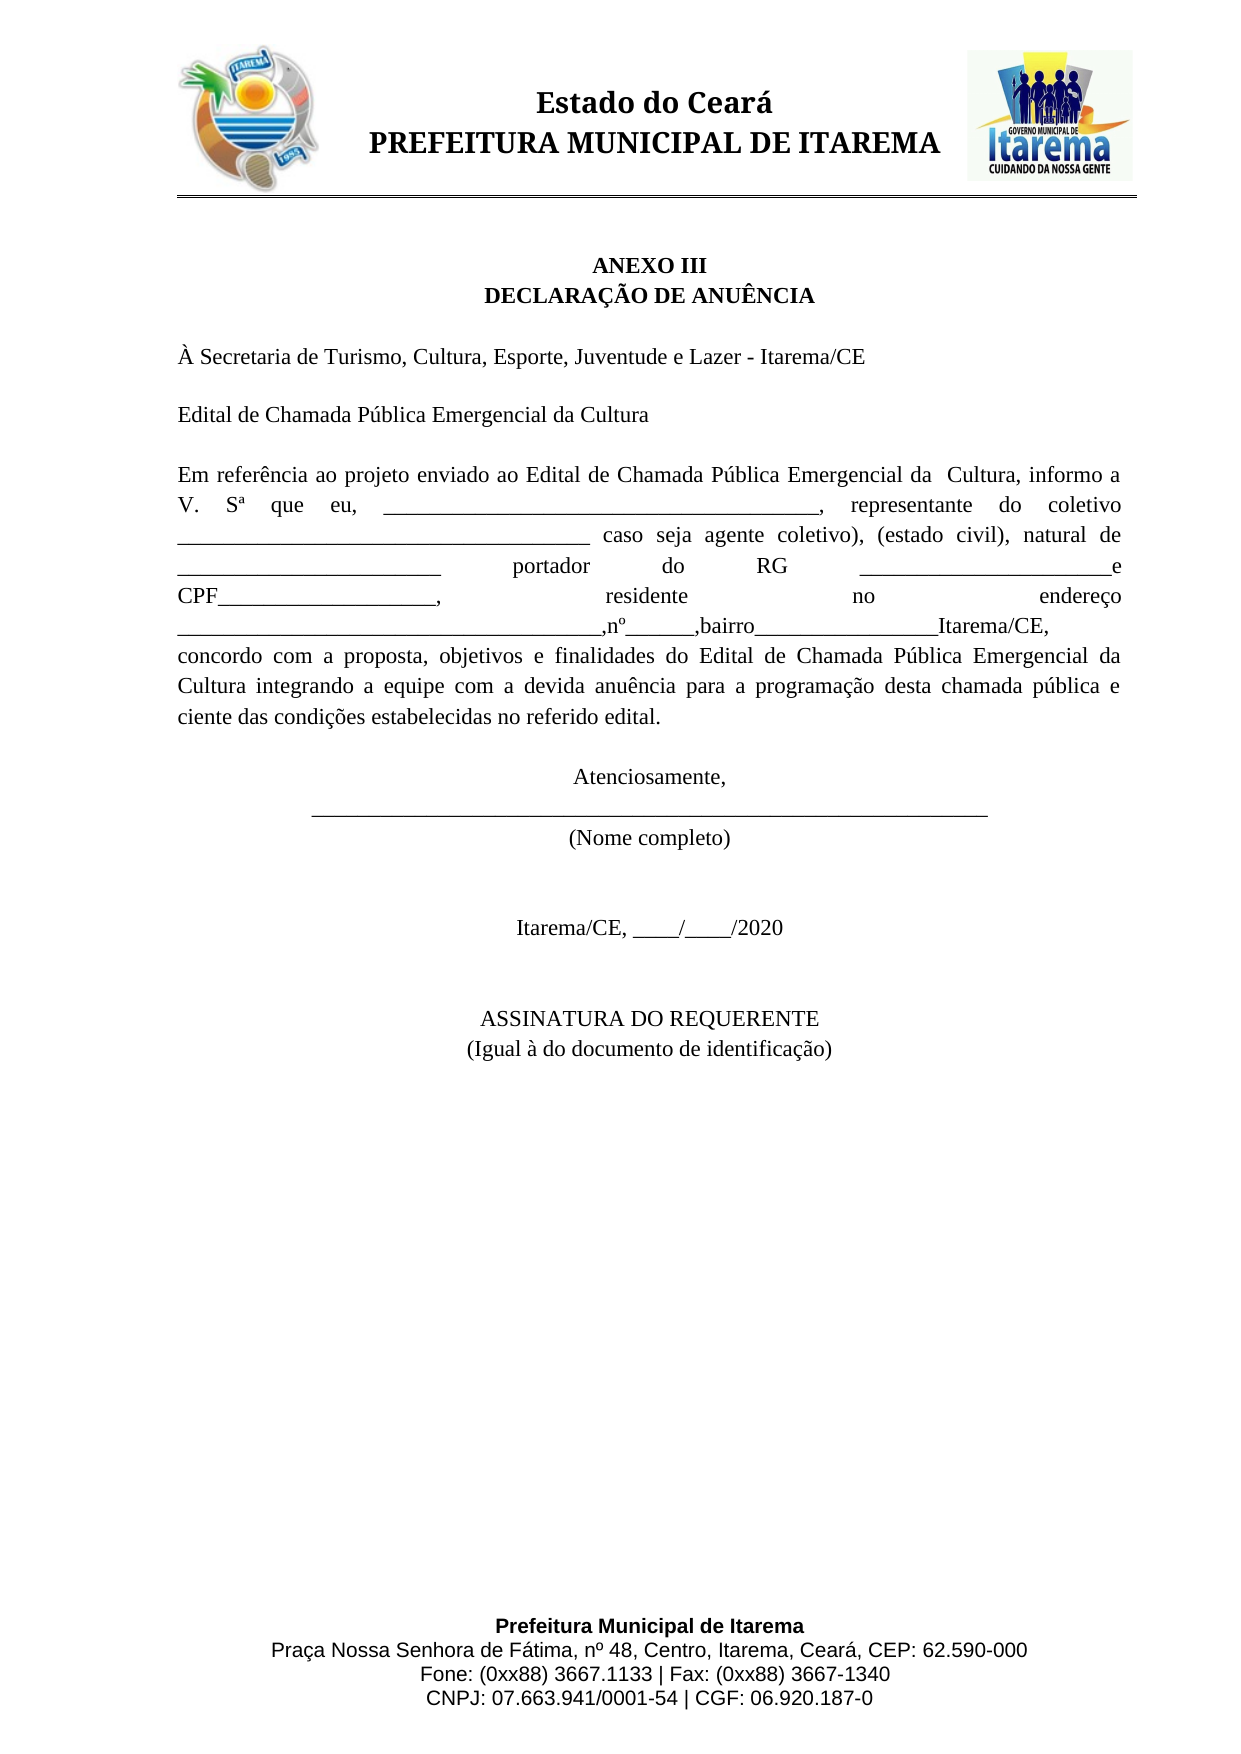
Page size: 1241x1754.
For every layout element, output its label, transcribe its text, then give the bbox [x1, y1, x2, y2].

picture [967, 50, 1133, 181]
text Edital de Chamada Pública Emergencial da Cultura [177, 401, 1122, 427]
text ANEXO III [177, 252, 1122, 278]
text ___________________________________________________________ [177, 793, 1122, 820]
text DECLARAÇÃO DE ANUÊNCIA [177, 282, 1122, 309]
text Em referência ao projeto enviado ao Edital de Chamada Pública Emergencial da Cultura, informo a V. Sª que eu, ______________________________________, representante do coletivo ____________________________________ caso seja agente coletivo), (estado civil), natural de _______________________ portador do RG ______________________e CPF___________________, residente no endereço _____________________________________,nº______,bairro________________Itarema/CE, concordo com a proposta, objetivos e finalidades do Edital de Chamada Pública Emergencial da Cultura integrando a equipe com a devida anuência para a programação desta chamada pública e ciente das condições estabelecidas no referido edital. [177, 461, 1122, 729]
text À Secretaria de Turismo, Cultura, Esporte, Juventude e Lazer - Itarema/CE [177, 343, 1122, 369]
text Atenciosamente, [177, 763, 1122, 789]
picture [177, 44, 320, 193]
text Itarema/CE, ____/____/2020 [177, 914, 1122, 941]
text (Nome completo) [177, 823, 1122, 850]
text ASSINATURA DO REQUERENTE [177, 1005, 1122, 1031]
text (Igual à do documento de identificação) [177, 1035, 1122, 1061]
